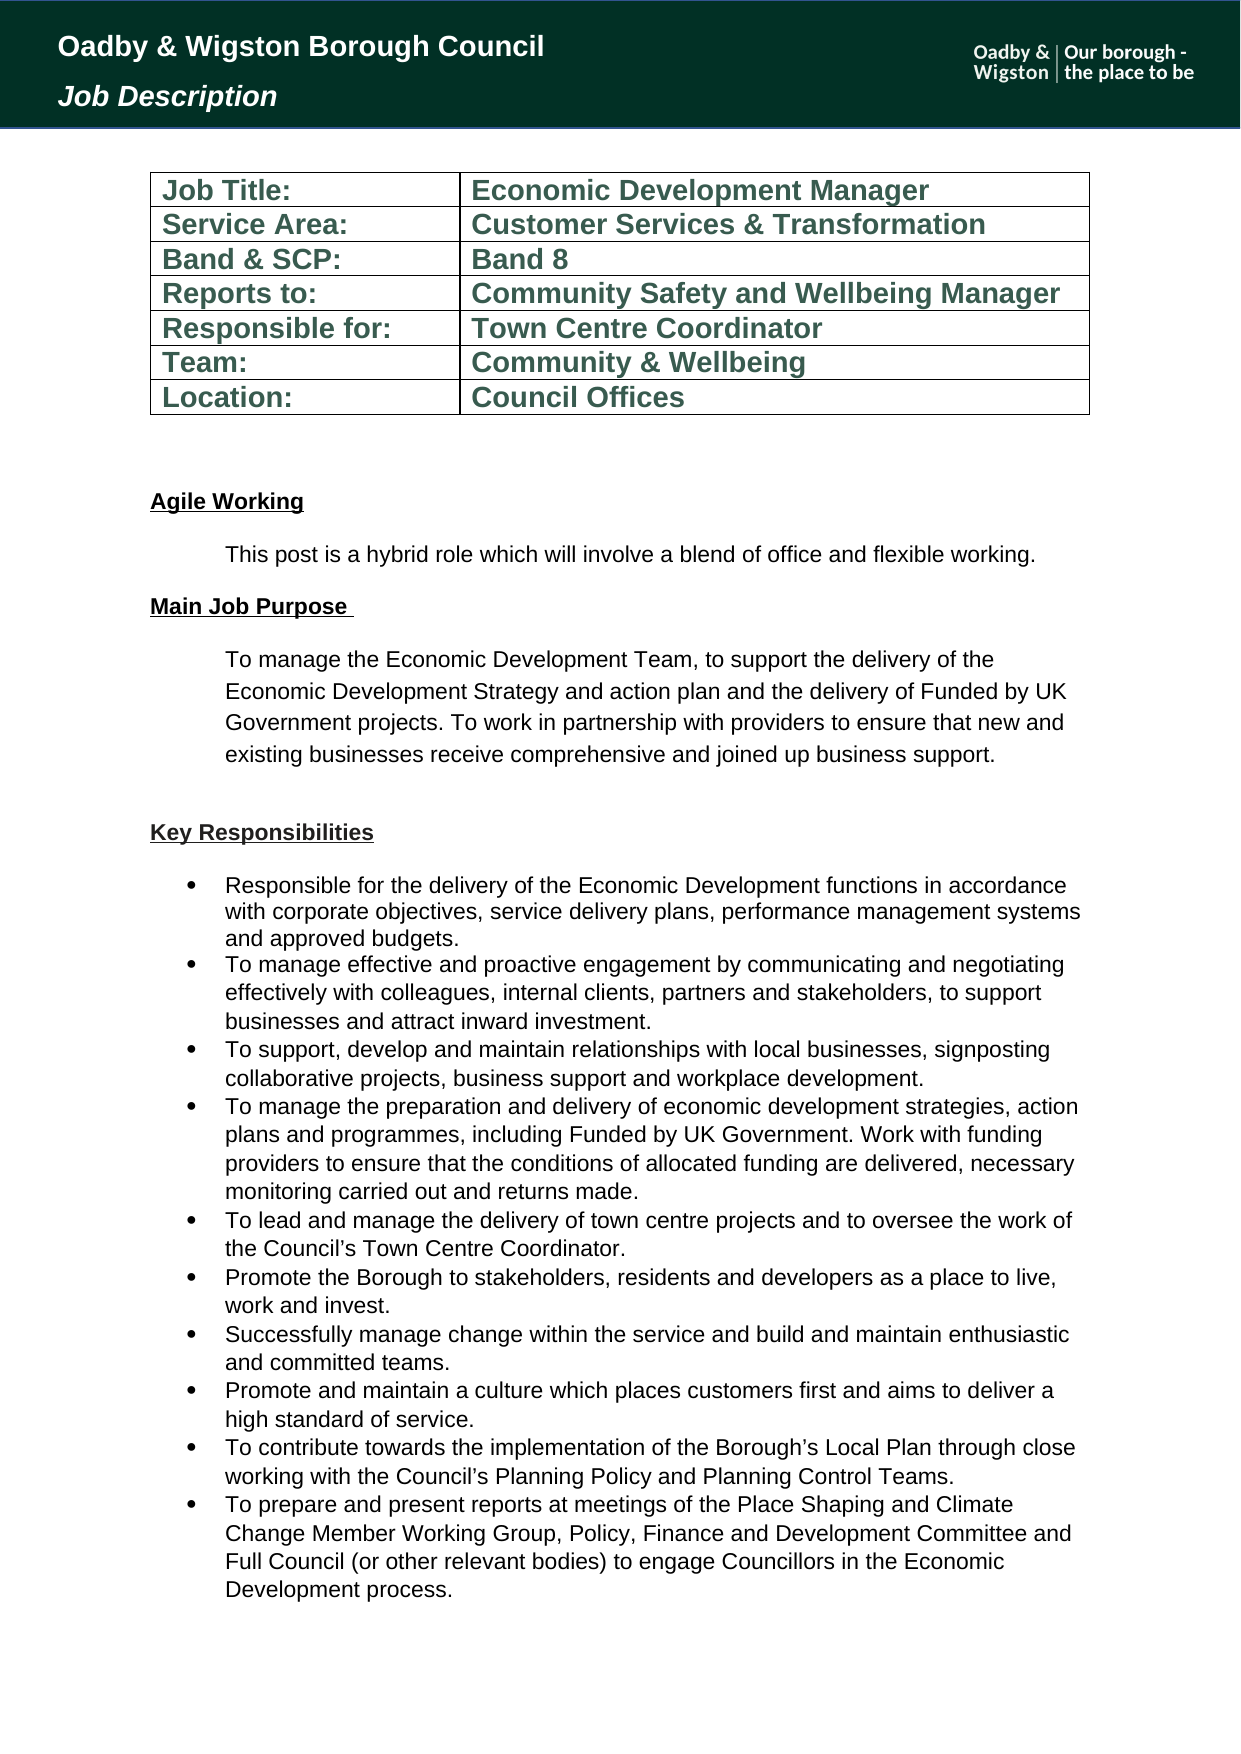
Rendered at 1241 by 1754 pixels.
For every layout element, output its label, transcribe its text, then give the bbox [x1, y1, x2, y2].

table_cell Team: [151, 346, 459, 379]
text Agile Working [150, 488, 1090, 514]
text Main Job Purpose [150, 593, 1090, 620]
list To lead and manage the delivery of town centre projects and to oversee the work of the Council’s Town Centre Coordinator. [187, 1207, 1090, 1262]
list To support, develop and maintain relationships with local businesses, signposting collaborative projects, business support and workplace development. [187, 1036, 1090, 1091]
table_cell Band 8 [461, 242, 1089, 275]
picture [968, 17, 1222, 119]
list Responsible for the delivery of the Economic Development functions in accordance with corporate objectives, service delivery plans, performance management systems and approved budgets. [187, 872, 1090, 951]
table_cell Band & SCP: [151, 242, 459, 275]
table_cell Community & Wellbeing [461, 346, 1089, 379]
list Promote the Borough to stakeholders, residents and developers as a place to live, work and invest. [187, 1264, 1090, 1318]
table_cell Council Offices [461, 380, 1089, 414]
table_header Economic Development Manager [461, 173, 1089, 206]
table_cell Town Centre Coordinator [461, 311, 1089, 344]
list Promote and maintain a culture which places customers first and aims to deliver a high standard of service. [187, 1377, 1090, 1432]
table_cell Responsible for: [151, 311, 459, 344]
text Key Responsibilities [150, 819, 1090, 845]
table_cell Reports to: [151, 276, 459, 310]
table_cell Location: [151, 380, 459, 414]
list To contribute towards the implementation of the Borough’s Local Plan through close working with the Council’s Planning Policy and Planning Control Teams. [187, 1434, 1090, 1489]
table_cell Service Area: [151, 207, 459, 241]
list To manage the preparation and delivery of economic development strategies, action plans and programmes, including Funded by UK Government. Work with funding providers to ensure that the conditions of allocated funding are delivered, necessary monitoring carried out and returns made. [187, 1093, 1090, 1205]
table_header Job Title: [151, 173, 459, 206]
table_cell Customer Services & Transformation [461, 207, 1089, 241]
text To manage the Economic Development Team, to support the delivery of the Economic Development Strategy and action plan and the delivery of Funded by UK Government projects. To work in partnership with providers to ensure that new and existing businesses receive comprehensive and joined up business support. [225, 646, 1090, 767]
table_cell Community Safety and Wellbeing Manager [461, 276, 1089, 310]
list To prepare and present reports at meetings of the Place Shaping and Climate Change Member Working Group, Policy, Finance and Development Committee and Full Council (or other relevant bodies) to engage Councillors in the Economic Development process. [187, 1491, 1090, 1603]
list To manage effective and proactive engagement by communicating and negotiating effectively with colleagues, internal clients, partners and stakeholders, to support businesses and attract inward investment. [187, 951, 1090, 1034]
list Successfully manage change within the service and build and maintain enthusiastic and committed teams. [187, 1321, 1090, 1375]
text This post is a hybrid role which will involve a blend of office and flexible working. [225, 541, 1090, 567]
